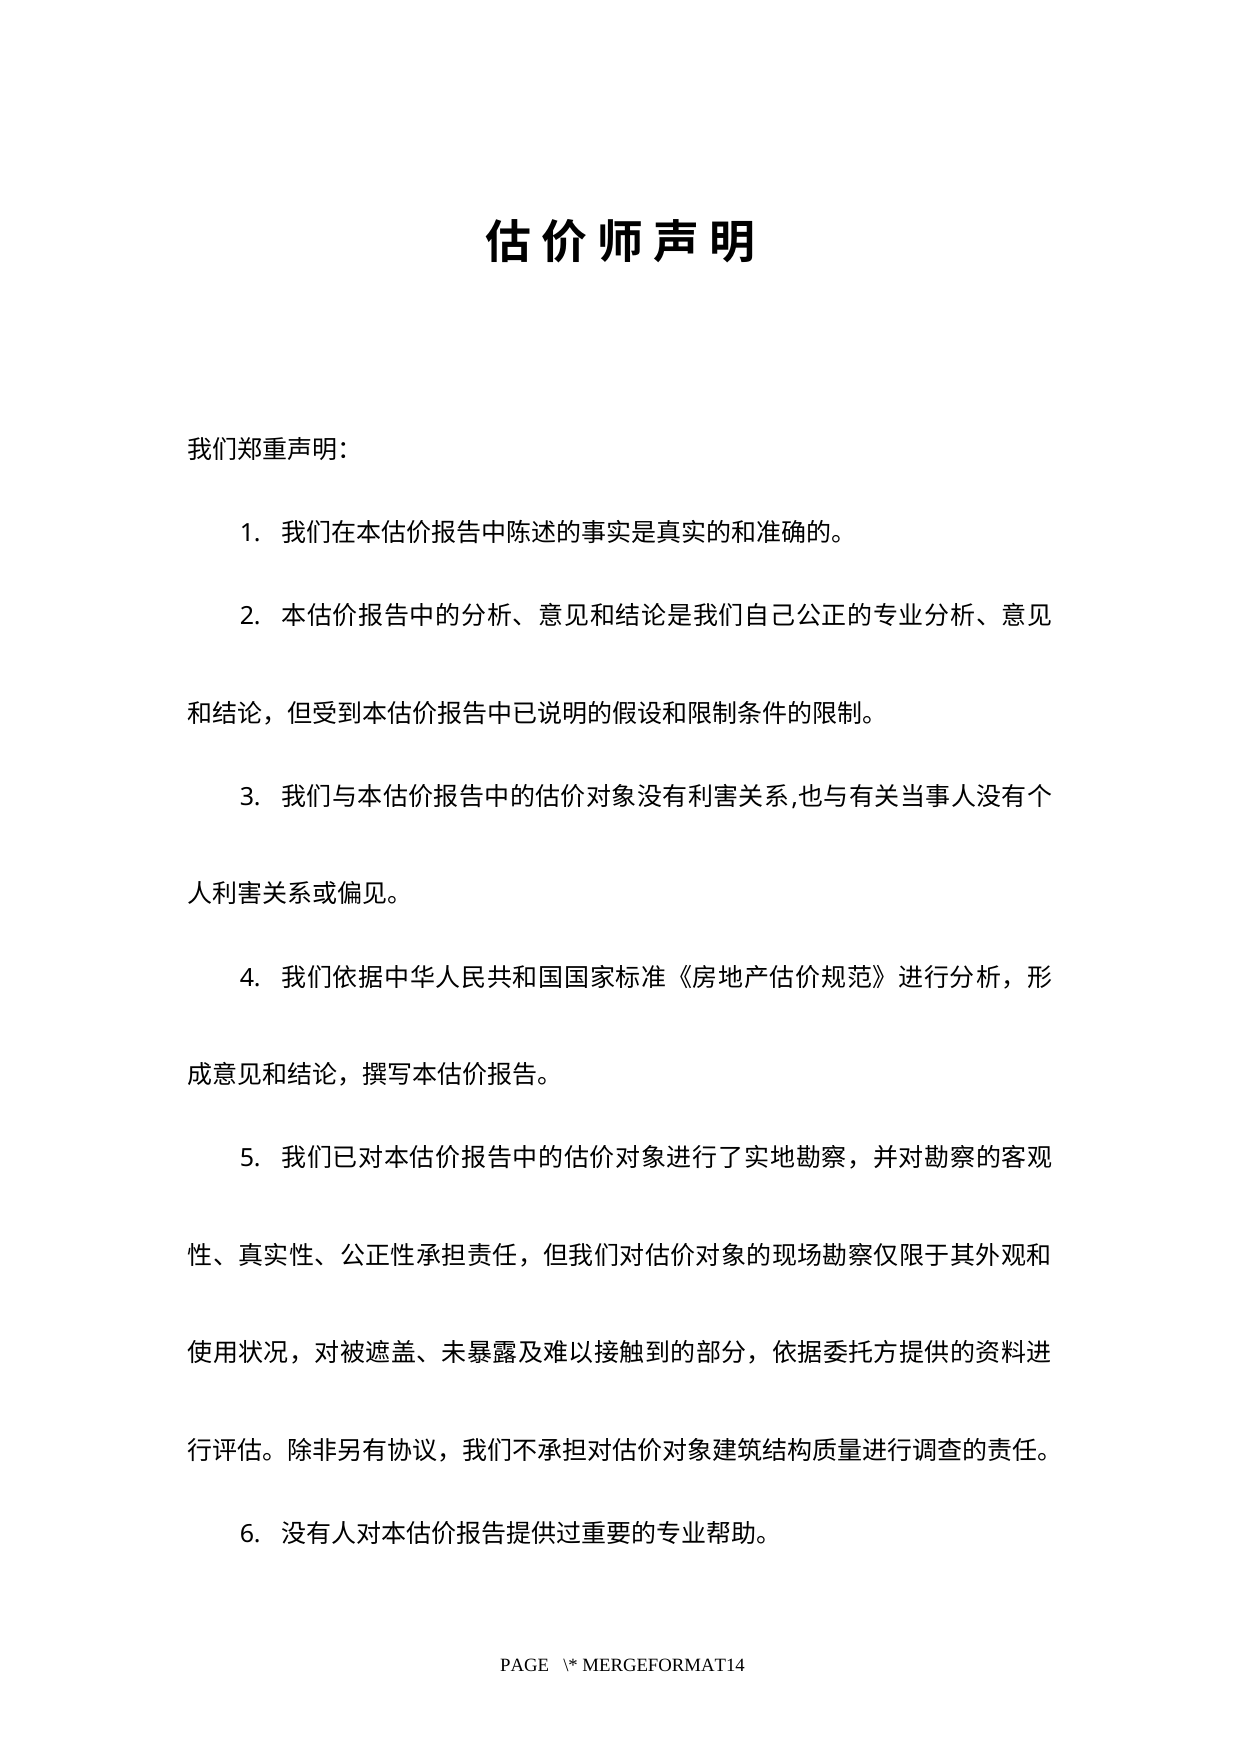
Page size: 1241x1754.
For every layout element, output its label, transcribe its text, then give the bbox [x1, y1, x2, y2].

list 我们已对本估价报告中的估价对象进行了实地勘察，并对勘察的客观性、真实性、公正性承担责任，但我们对估价对象的现场勘察仅限于其外观和使用状况，对被遮盖、未暴露及难以接触到的部分，依据委托方提供的资料进行评估。除非另有协议，我们不承担对估价对象建筑结构质量进行调查的责任。 [187, 1123, 1053, 1481]
list 我们与本估价报告中的估价对象没有利害关系,也与有关当事人没有个人利害关系或偏见。 [187, 762, 1053, 924]
text 我们郑重声明： [187, 415, 1053, 480]
list 我们在本估价报告中陈述的事实是真实的和准确的。 [187, 498, 1053, 563]
subtitle 估 价 师 声 明 [187, 190, 1053, 287]
list 本估价报告中的分析、意见和结论是我们自己公正的专业分析、意见和结论，但受到本估价报告中已说明的假设和限制条件的限制。 [187, 581, 1053, 744]
list 我们依据中华人民共和国国家标准《房地产估价规范》进行分析，形成意见和结论，撰写本估价报告。 [187, 943, 1053, 1105]
list 没有人对本估价报告提供过重要的专业帮助。 [187, 1499, 1053, 1564]
